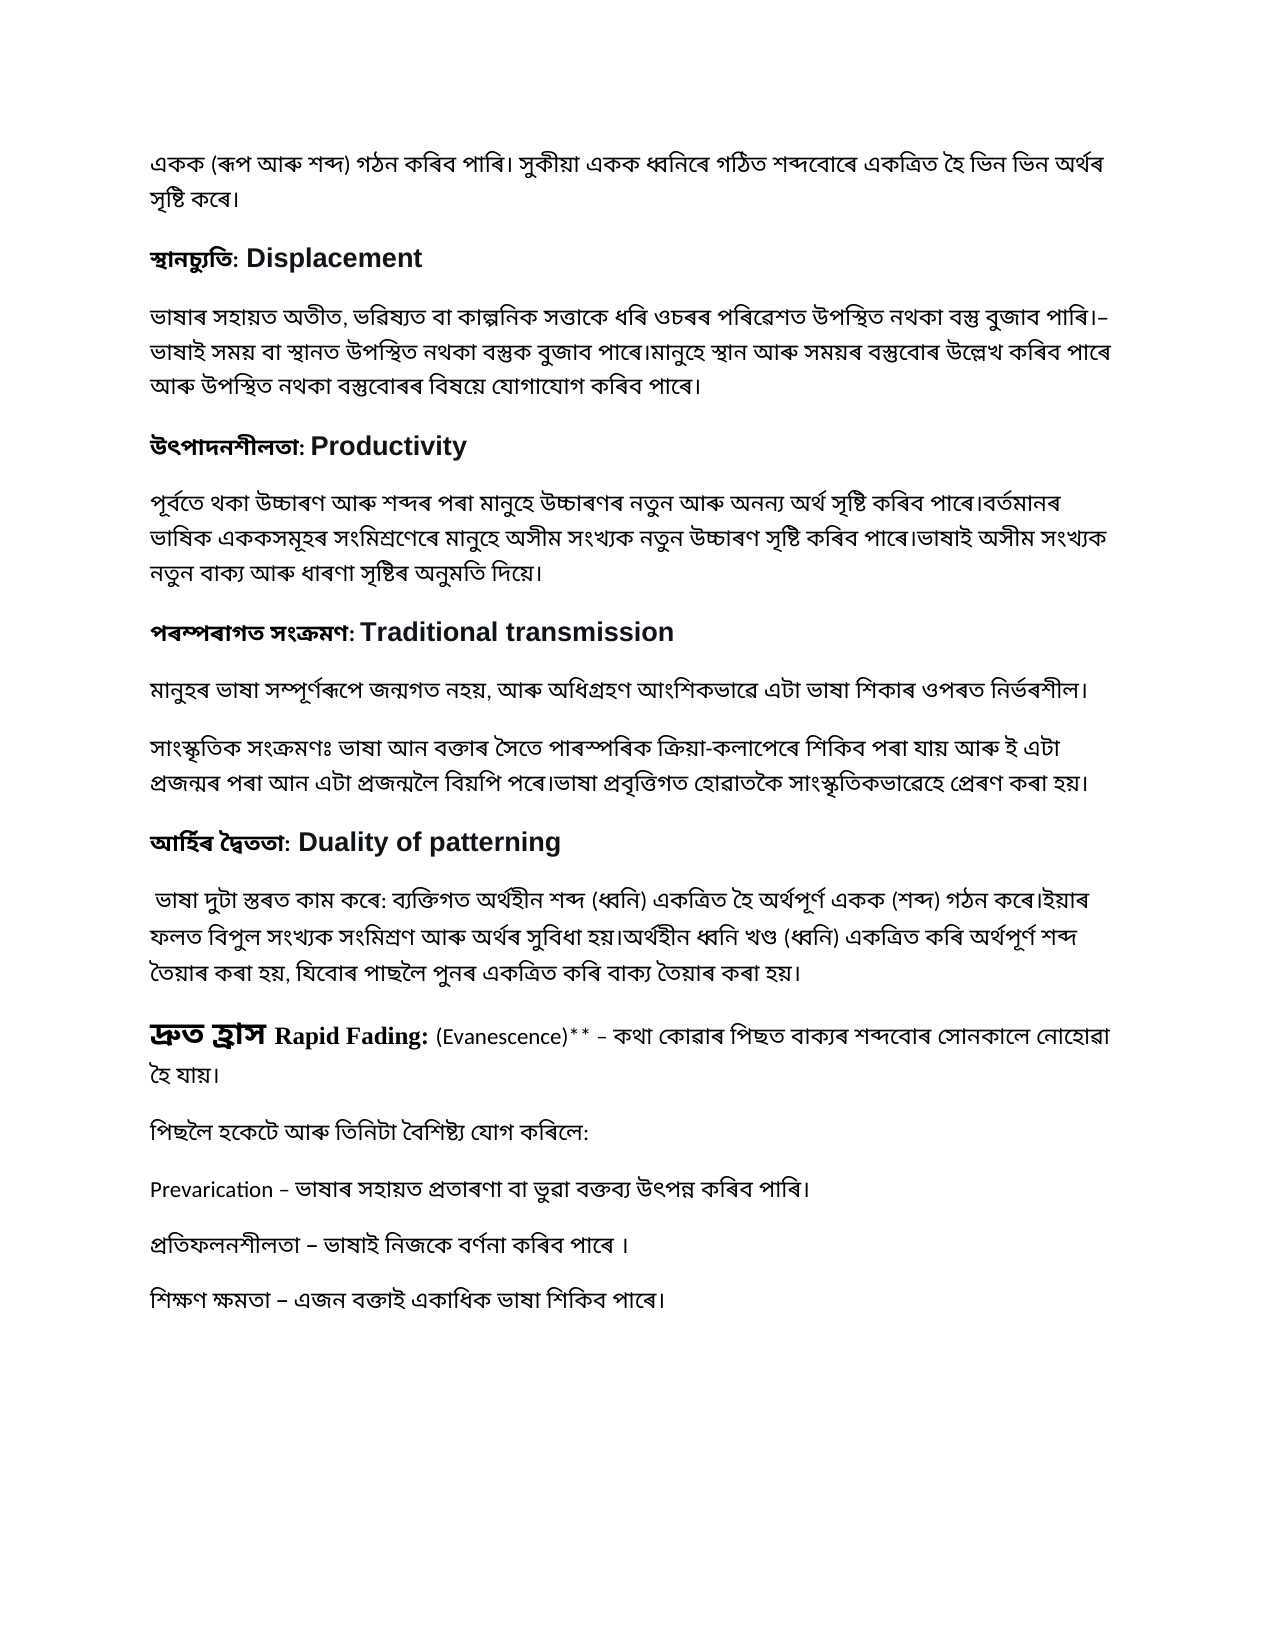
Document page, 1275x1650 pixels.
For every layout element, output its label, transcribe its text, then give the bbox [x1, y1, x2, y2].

text প্ৰতিফলনশীলতা – ভাষাই নিজকে বৰ্ণনা কৰিব পাৰে । [150, 1232, 1125, 1262]
text আৰ্হিৰ দ্বৈততা: Duality of patterning [150, 826, 1125, 861]
text ভাষাৰ সহায়ত অতীত, ভৱিষ্যত বা কাল্পনিক সত্তাকে ধৰি ওচৰৰ পৰিৱেশত উপস্থিত নথকা বস্তু বুজাব পাৰি।– ভাষাই সময় বা স্থানত উপস্থিত নথকা বস্তুক বুজাব পাৰে।মানুহে স্থান আৰু সময়ৰ বস্তুবোৰ উল্লেখ কৰিব পাৰে আৰু উপস্থিত নথকা বস্তুবোৰৰ বিষয়ে যোগাযোগ কৰিব পাৰে। [150, 303, 1125, 404]
text ভাষা দুটা স্তৰত কাম কৰে: ব্যক্তিগত অৰ্থহীন শব্দ (ধ্বনি) একত্ৰিত হৈ অৰ্থপূৰ্ণ একক (শব্দ) গঠন কৰে।ইয়াৰ ফলত বিপুল সংখ্যক সংমিশ্ৰণ আৰু অৰ্থৰ সুবিধা হয়।অৰ্থহীন ধ্বনি খণ্ড (ধ্বনি) একত্ৰিত কৰি অৰ্থপূৰ্ণ শব্দ তৈয়াৰ কৰা হয়, যিবোৰ পাছলৈ পুনৰ একত্ৰিত কৰি বাক্য তৈয়াৰ কৰা হয়। [150, 887, 1125, 991]
text স্থানচ্যুতি: Displacement [150, 242, 1125, 277]
text Prevarication – ভাষাৰ সহায়ত প্ৰতাৰণা বা ভুৱা বক্তব্য উৎপন্ন কৰিব পাৰি। [150, 1175, 1125, 1207]
text মানুহৰ ভাষা সম্পূৰ্ণৰূপে জন্মগত নহয়, আৰু অধিগ্ৰহণ আংশিকভাৱে এটা ভাষা শিকাৰ ওপৰত নিৰ্ভৰশীল। [150, 677, 1125, 708]
text পিছলৈ হকেটে আৰু তিনিটা বৈশিষ্ট্য যোগ কৰিলে: [150, 1118, 1125, 1149]
text পূৰ্বতে থকা উচ্চাৰণ আৰু শব্দৰ পৰা মানুহে উচ্চাৰণৰ নতুন আৰু অনন্য অৰ্থ সৃষ্টি কৰিব পাৰে।বৰ্তমানৰ ভাষিক এককসমূহৰ সংমিশ্ৰণেৰে মানুহে অসীম সংখ্যক নতুন উচ্চাৰণ সৃষ্টি কৰিব পাৰে।ভাষাই অসীম সংখ্যক নতুন বাক্য আৰু ধাৰণা সৃষ্টিৰ অনুমতি দিয়ে। [150, 490, 1125, 591]
text শিক্ষণ ক্ষমতা – এজন বক্তাই একাধিক ভাষা শিকিব পাৰে। [150, 1288, 1125, 1318]
text দ্ৰুত হ্ৰাস Rapid Fading: (Evanescence)** – কথা কোৱাৰ পিছত বাক্যৰ শব্দবোৰ সোনকালে নোহোৱা হৈ যায়। [150, 1016, 1125, 1092]
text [150, 150, 1125, 217]
text উৎপাদনশীলতা: Productivity [150, 429, 1125, 464]
text পৰম্পৰাগত সংক্ৰমণ: Traditional transmission [150, 616, 1125, 651]
text সাংস্কৃতিক সংক্ৰমণঃ ভাষা আন বক্তাৰ সৈতে পাৰস্পৰিক ক্ৰিয়া-কলাপেৰে শিকিব পৰা যায় আৰু ই এটা প্ৰজন্মৰ পৰা আন এটা প্ৰজন্মলৈ বিয়পি পৰে।ভাষা প্ৰবৃত্তিগত হোৱাতকৈ সাংস্কৃতিকভাৱেহে প্ৰেৰণ কৰা হয়। [150, 734, 1125, 800]
